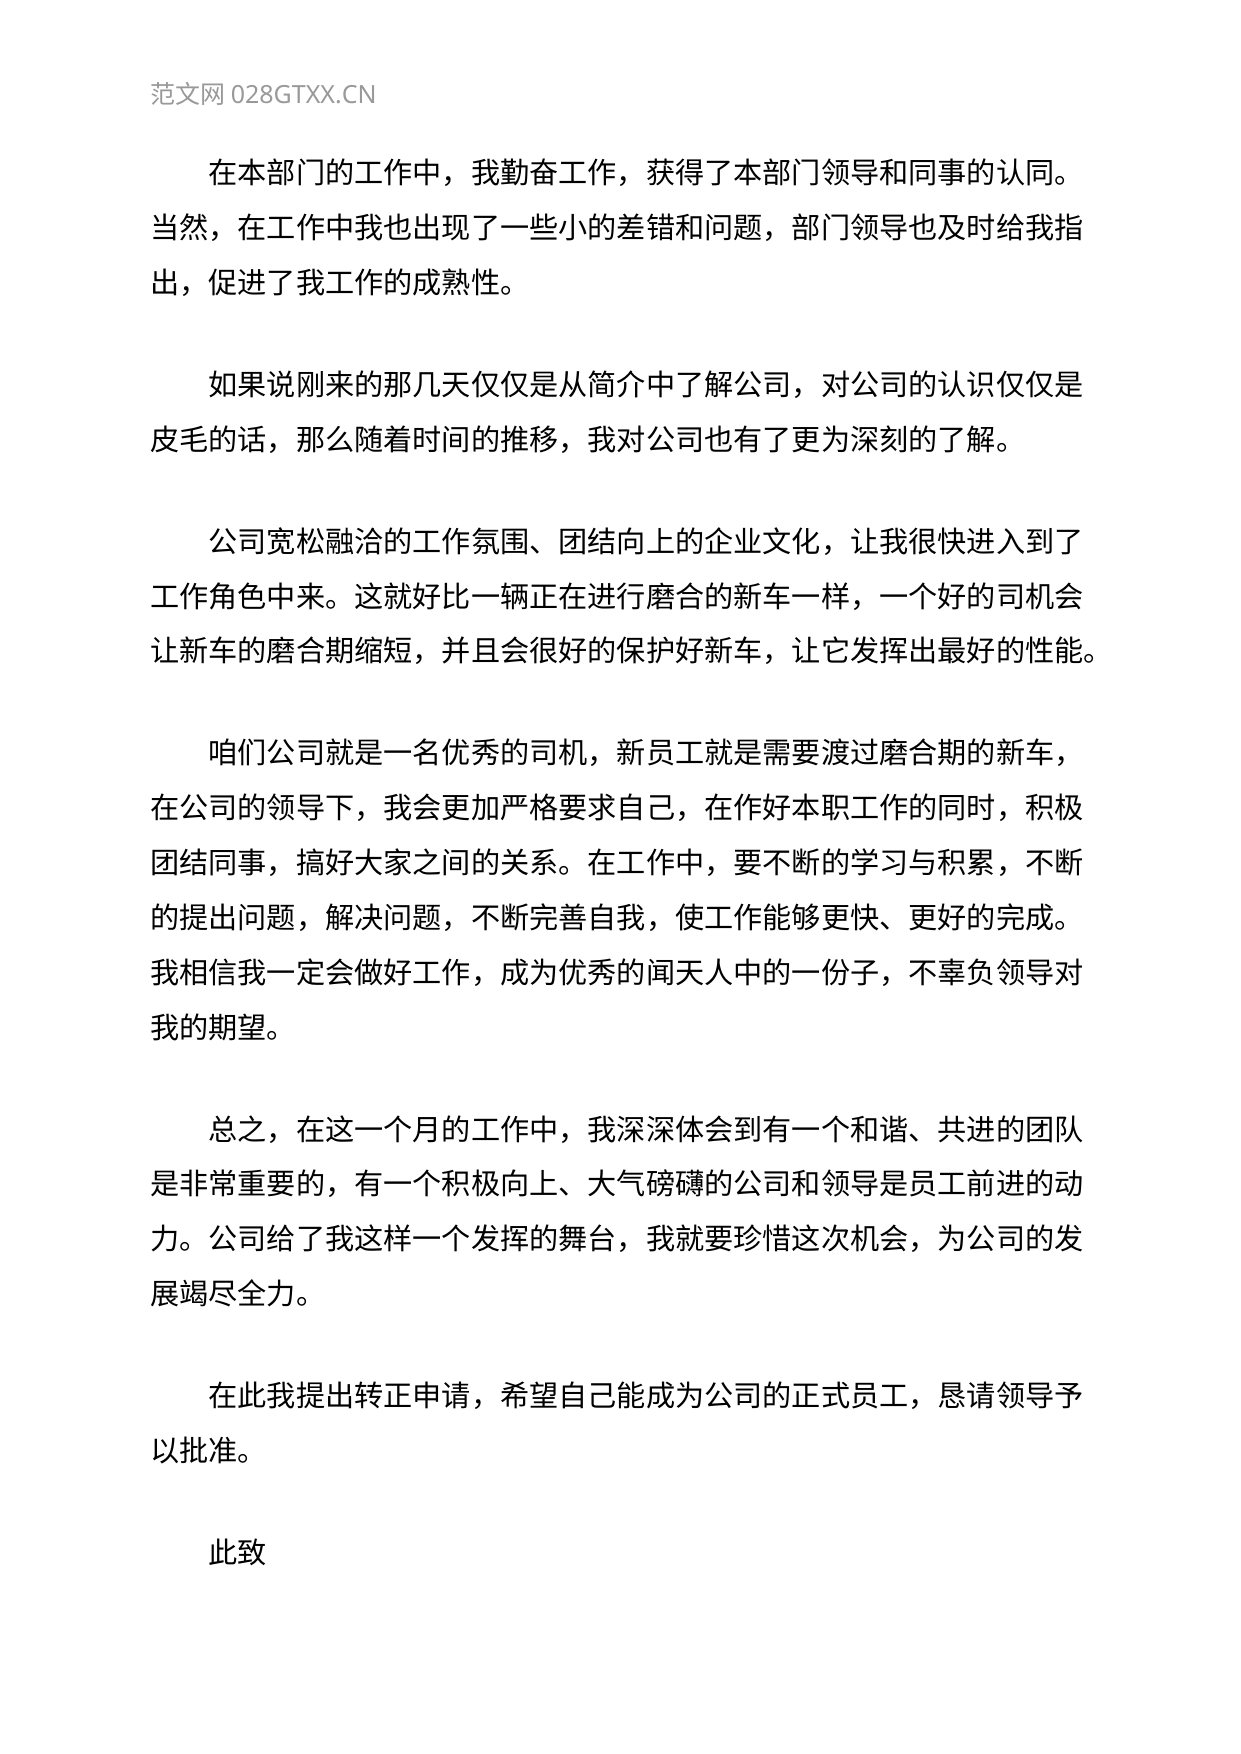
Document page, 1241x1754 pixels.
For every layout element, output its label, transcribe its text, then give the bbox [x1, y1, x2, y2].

text 如果说刚来的那几天仅仅是从简介中了解公司，对公司的认识仅仅是皮毛的话，那么随着时间的推移，我对公司也有了更为深刻的了解。 [150, 362, 1090, 459]
text 公司宽松融洽的工作氛围、团结向上的企业文化，让我很快进入到了工作角色中来。这就好比一辆正在进行磨合的新车一样，一个好的司机会让新车的磨合期缩短，并且会很好的保护好新车，让它发挥出最好的性能。 [150, 518, 1090, 670]
text 在本部门的工作中，我勤奋工作，获得了本部门领导和同事的认同。当然，在工作中我也出现了一些小的差错和问题，部门领导也及时给我指出，促进了我工作的成熟性。 [150, 150, 1090, 302]
text 总之，在这一个月的工作中，我深深体会到有一个和谐、共进的团队是非常重要的，有一个积极向上、大气磅礴的公司和领导是员工前进的动力。公司给了我这样一个发挥的舞台，我就要珍惜这次机会，为公司的发展竭尽全力。 [150, 1106, 1090, 1313]
text 咱们公司就是一名优秀的司机，新员工就是需要渡过磨合期的新车，在公司的领导下，我会更加严格要求自己，在作好本职工作的同时，积极团结同事，搞好大家之间的关系。在工作中，要不断的学习与积累，不断的提出问题，解决问题，不断完善自我，使工作能够更快、更好的完成。我相信我一定会做好工作，成为优秀的闻天人中的一份子，不辜负领导对我的期望。 [150, 730, 1090, 1047]
text 此致 [150, 1529, 1090, 1571]
text 在此我提出转正申请，希望自己能成为公司的正式员工，恳请领导予以批准。 [150, 1372, 1090, 1470]
